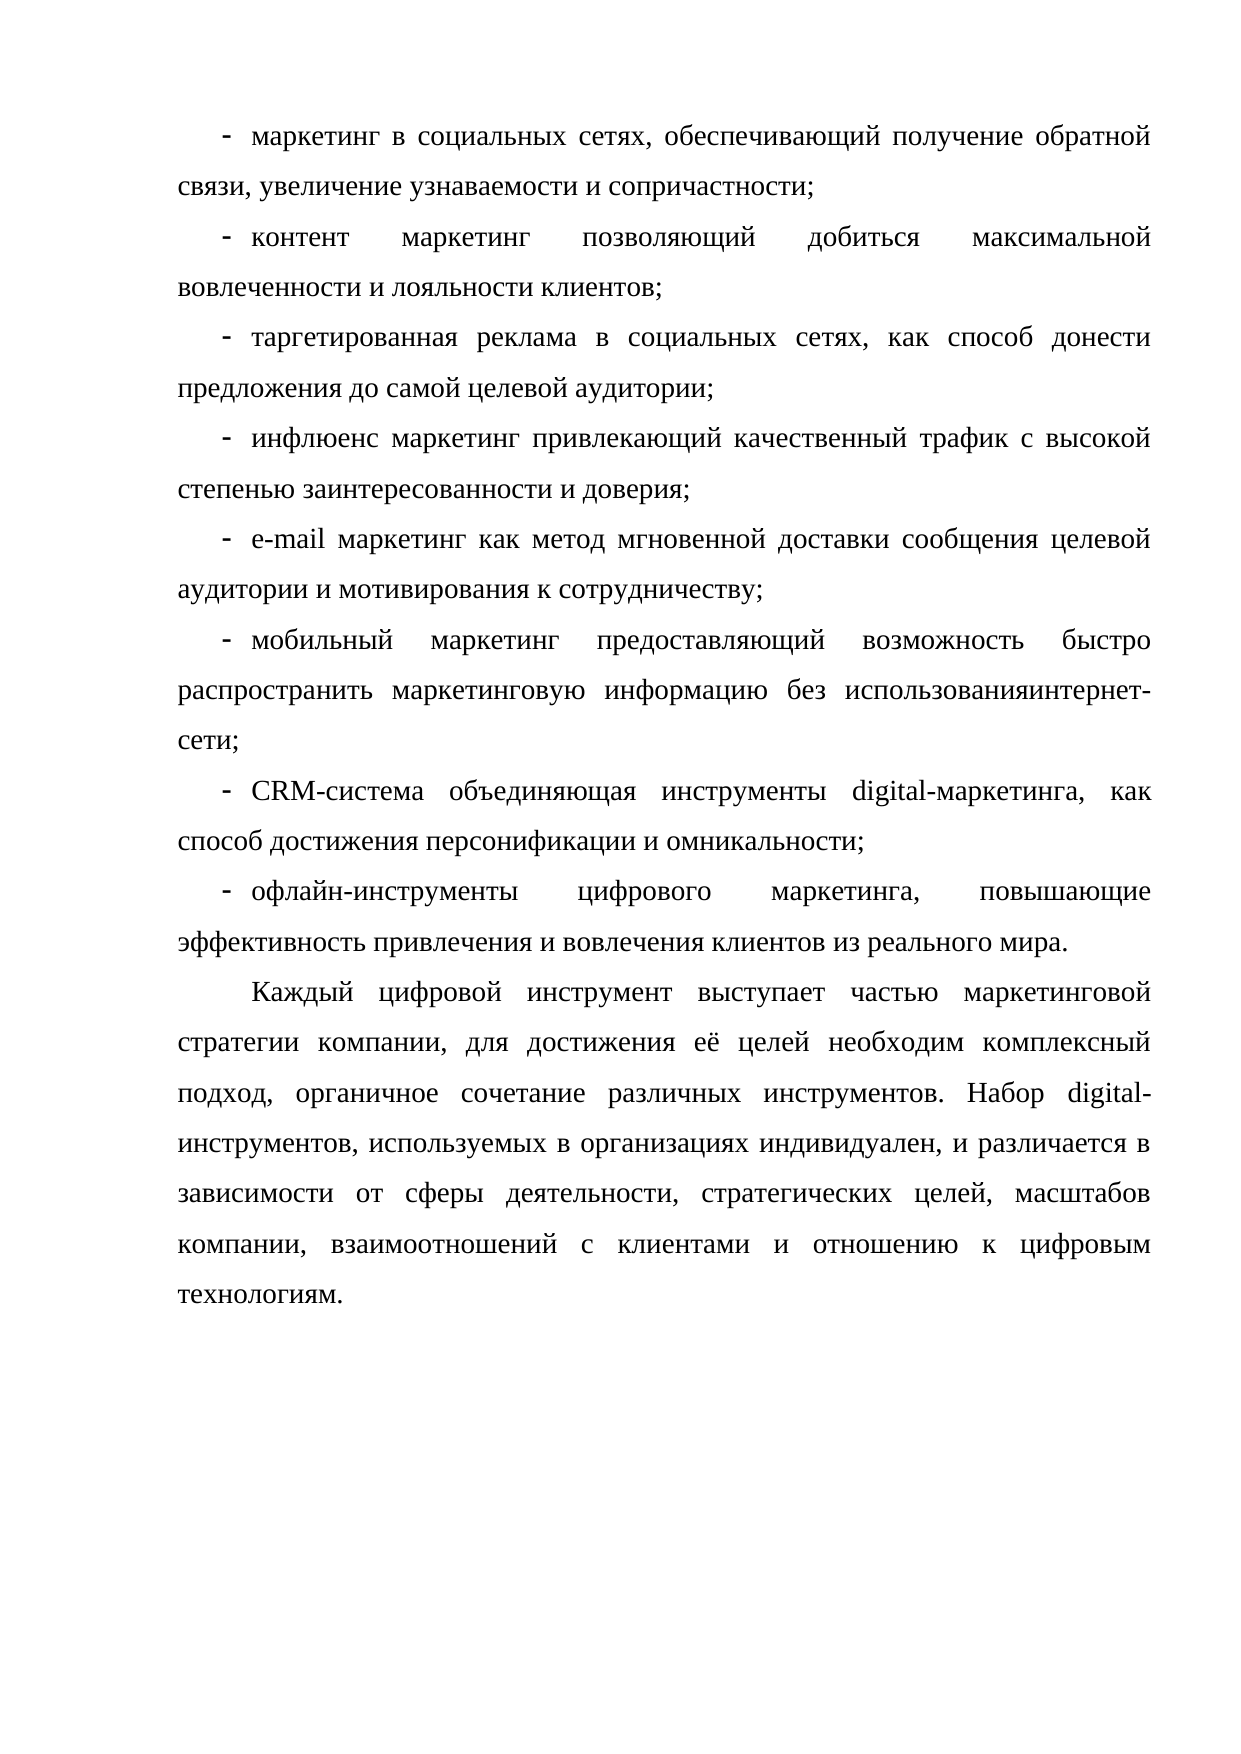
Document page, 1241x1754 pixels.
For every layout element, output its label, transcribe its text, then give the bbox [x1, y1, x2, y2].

list инфлюенс маркетинг привлекающий качественный трафик с высокой степенью заинтересованности и доверия; [177, 420, 1152, 504]
list офлайн-инструменты цифрового маркетинга, повышающие эффективность привлечения и вовлечения клиентов из реального мира. [177, 873, 1152, 957]
list контент маркетинг позволяющий добиться максимальной вовлеченности и лояльности клиентов; [177, 219, 1152, 303]
text Каждый цифровой инструмент выступает частью маркетинговой стратегии компании, для достижения её целей необходим комплексный подход, органичное сочетание различных инструментов. Набор digital-инструментов, используемых в организациях индивидуален, и различается в зависимости от сферы деятельности, стратегических целей, масштабов компании, взаимоотношений с клиентами и отношению к цифровым технологиям. [177, 974, 1152, 1310]
list e-mail маркетинг как метод мгновенной доставки сообщения целевой аудитории и мотивирования к сотрудничеству; [177, 521, 1152, 605]
list мобильный маркетинг предоставляющий возможность быстро распространить маркетинговую информацию без использованияинтернет-сети; [177, 622, 1152, 756]
list маркетинг в социальных сетях, обеспечивающий получение обратной связи, увеличение узнаваемости и сопричастности; [177, 118, 1152, 202]
list таргетированная реклама в социальных сетях, как способ донести предложения до самой целевой аудитории; [177, 319, 1152, 403]
list CRM-система объединяющая инструменты digital-маркетинга, как способ достижения персонификации и омникальности; [177, 773, 1152, 857]
